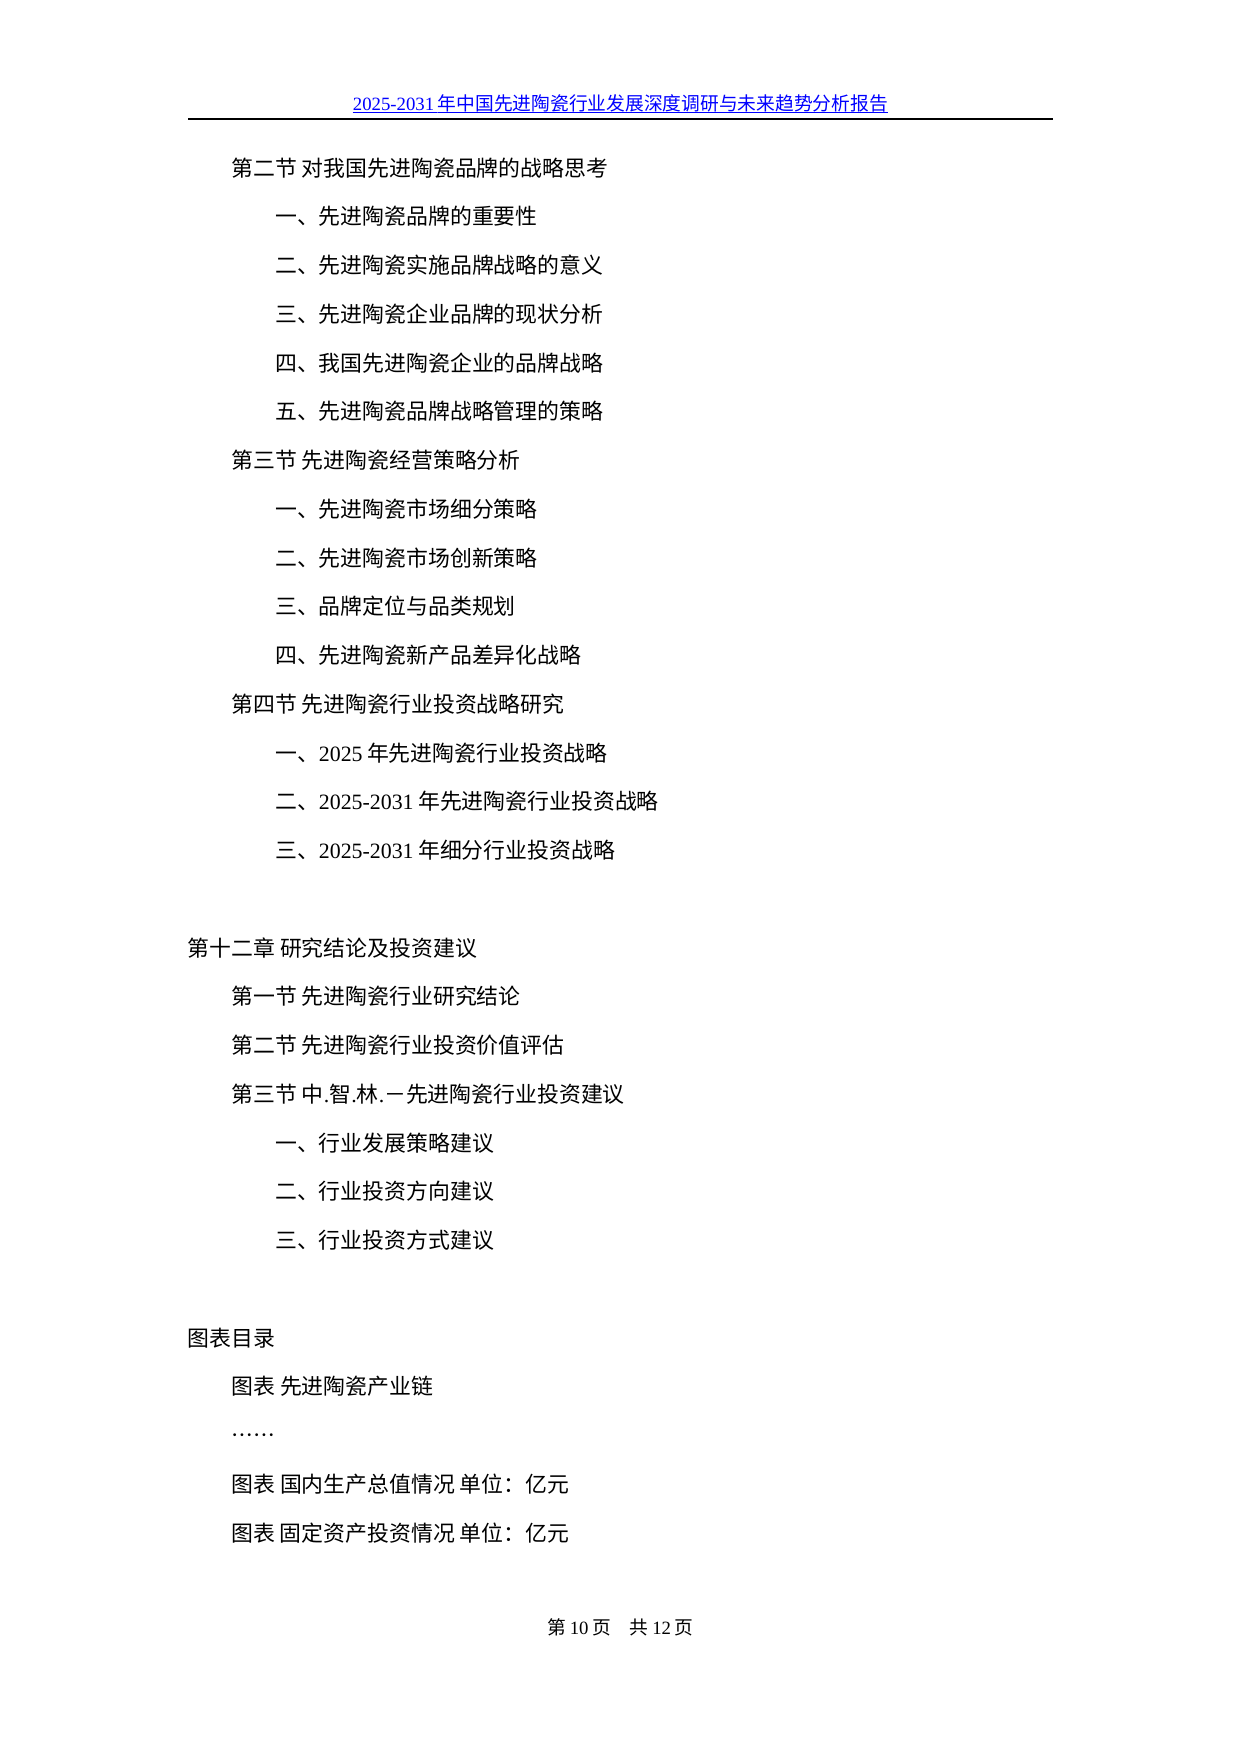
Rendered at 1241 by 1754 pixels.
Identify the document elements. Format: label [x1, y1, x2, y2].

text [187, 150, 1053, 1548]
